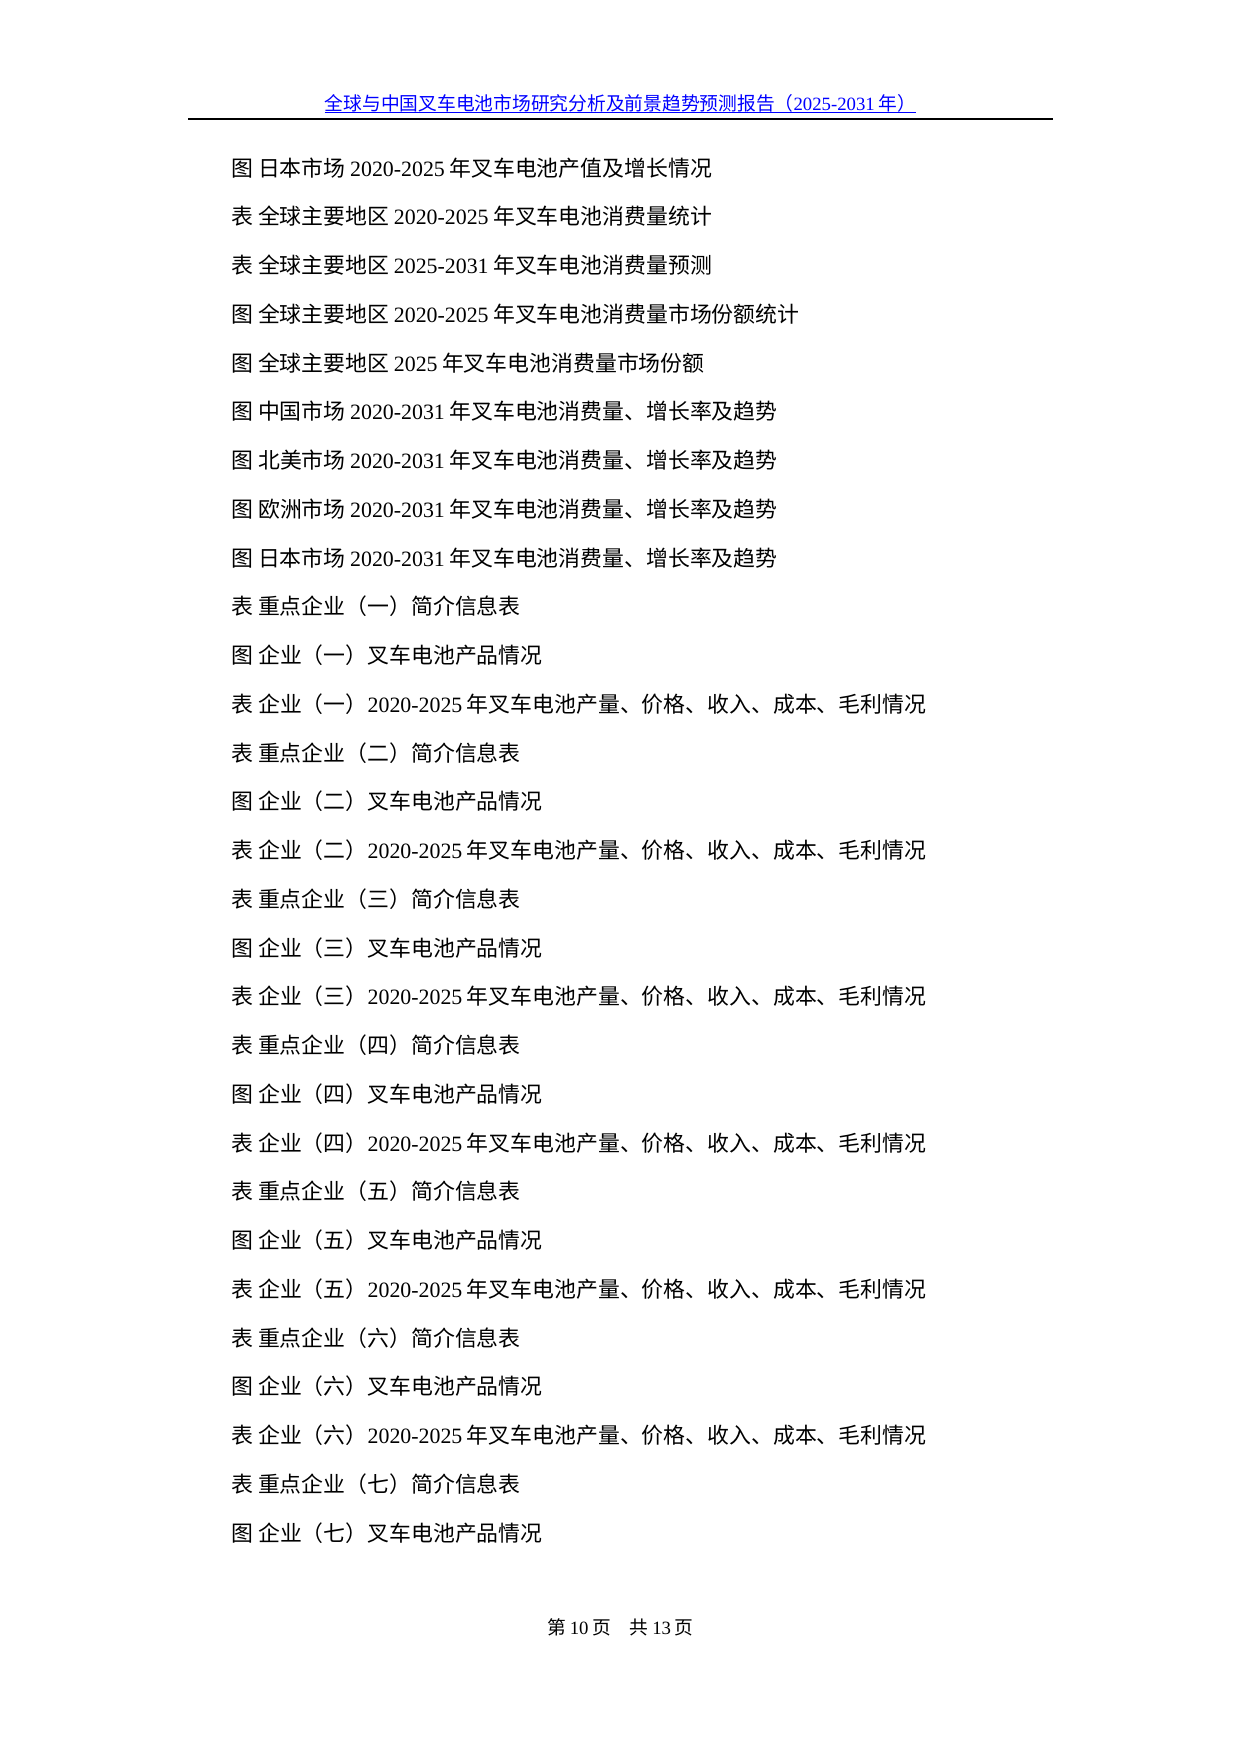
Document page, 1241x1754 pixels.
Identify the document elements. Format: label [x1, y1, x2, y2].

text [187, 150, 1053, 1548]
